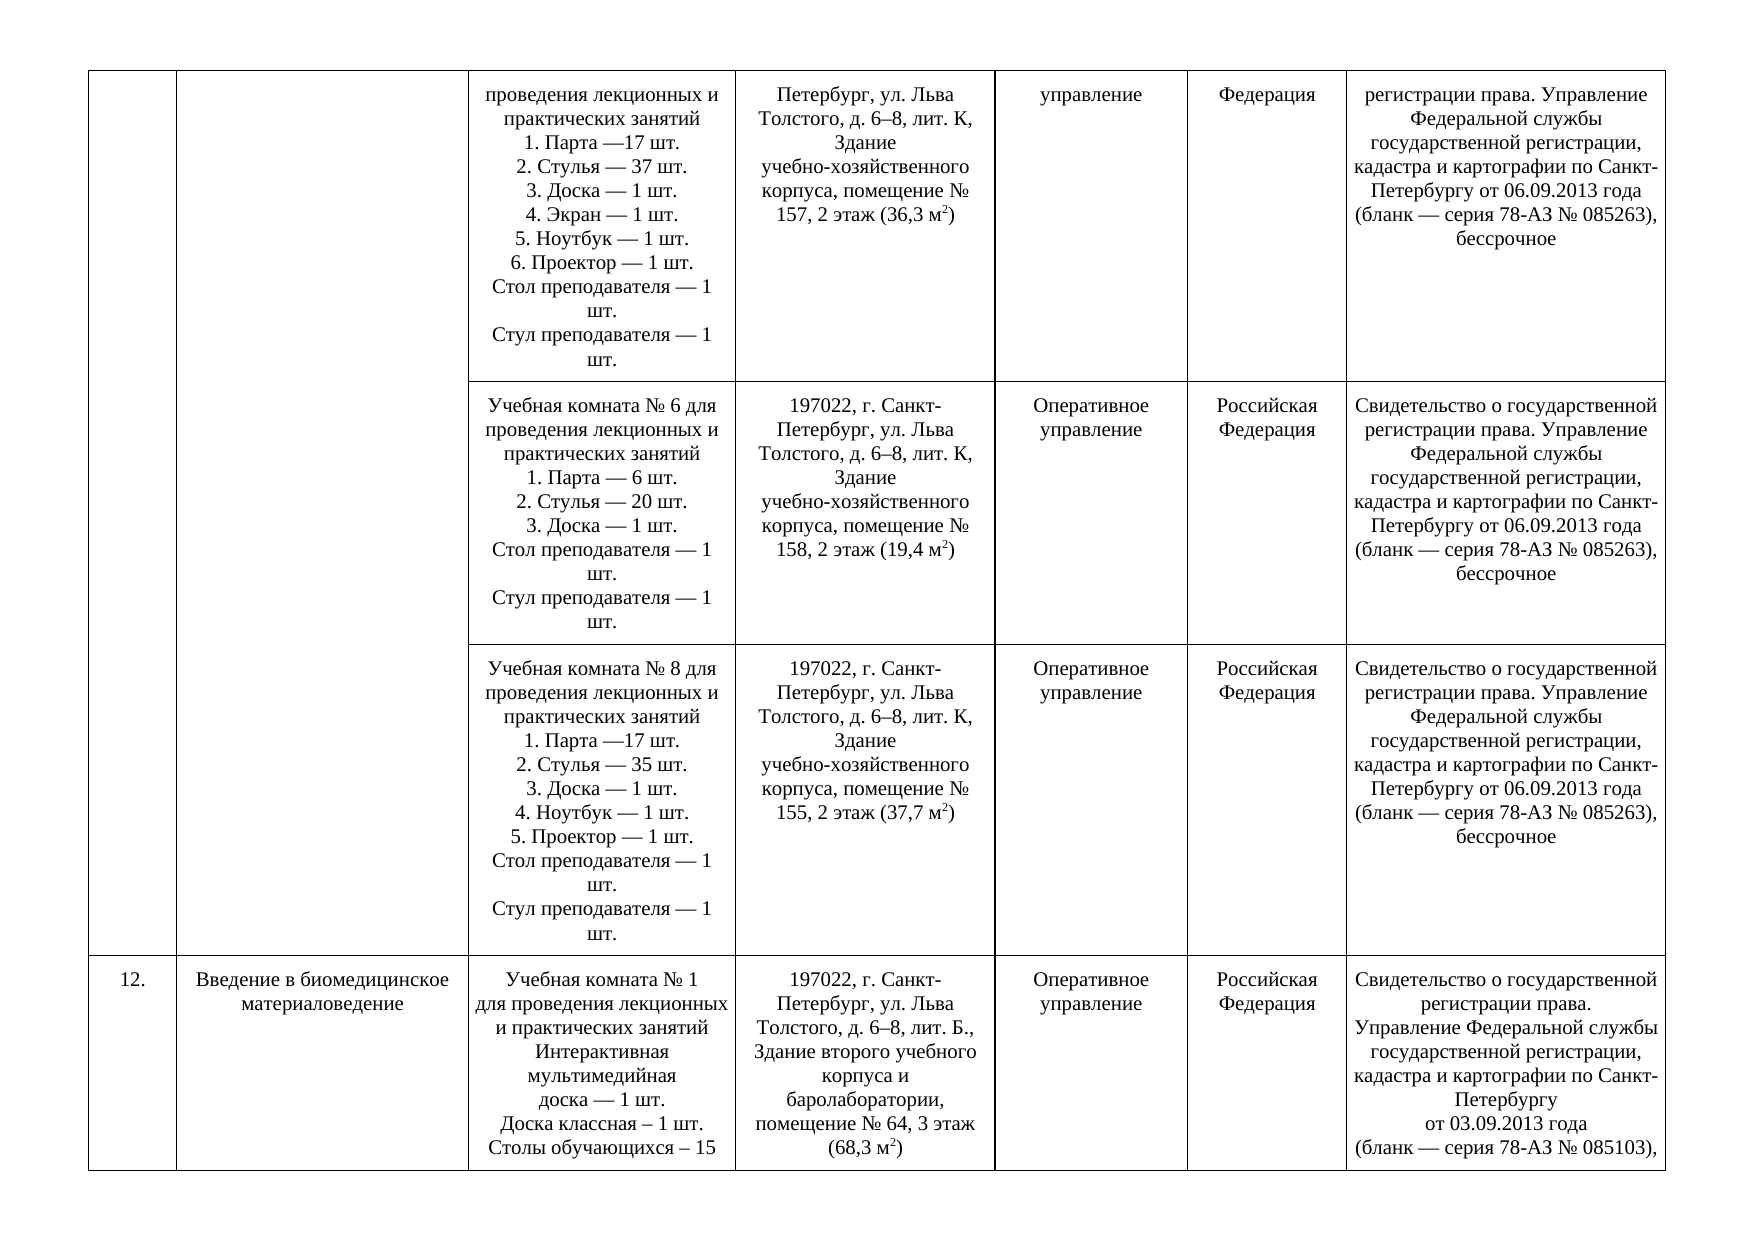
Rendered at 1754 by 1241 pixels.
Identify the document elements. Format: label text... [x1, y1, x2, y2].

table_cell Учебная комната № 8 для проведения лекционных и практических занятий 1. Парта —17 шт. 2. Стулья — 35 шт. 3. Доска — 1 шт. 4. Ноутбук — 1 шт. 5. Проектор — 1 шт. Стол преподавателя — 1 шт. Стул преподавателя — 1 шт. [469, 645, 735, 955]
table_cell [736, 956, 994, 1170]
table_cell Российская Федерация [1188, 382, 1346, 644]
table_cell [1347, 956, 1665, 1170]
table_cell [1347, 71, 1665, 381]
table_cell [177, 956, 468, 1170]
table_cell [1188, 956, 1346, 1170]
table_cell Российская Федерация [1188, 645, 1346, 955]
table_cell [469, 71, 735, 381]
table_cell 197022, г. Санкт-Петербург, ул. Льва Толстого, д. 6–8, лит. К, Здание учебно-хозяйственного корпуса, помещение № 155, 2 этаж (37,7 м2) [736, 645, 994, 955]
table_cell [469, 956, 735, 1170]
table_cell Оперативное управление [996, 382, 1187, 644]
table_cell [996, 71, 1187, 381]
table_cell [1188, 71, 1346, 381]
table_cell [736, 71, 994, 381]
table_cell 12. [89, 956, 176, 1170]
table_cell Учебная комната № 6 для проведения лекционных и практических занятий 1. Парта — 6 шт. 2. Стулья — 20 шт. 3. Доска — 1 шт. Стол преподавателя — 1 шт. Стул преподавателя — 1 шт. [469, 382, 735, 644]
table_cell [996, 956, 1187, 1170]
table_cell Оперативное управление [996, 645, 1187, 955]
table_cell 197022, г. Санкт-Петербург, ул. Льва Толстого, д. 6–8, лит. К, Здание учебно-хозяйственного корпуса, помещение № 158, 2 этаж (19,4 м2) [736, 382, 994, 644]
